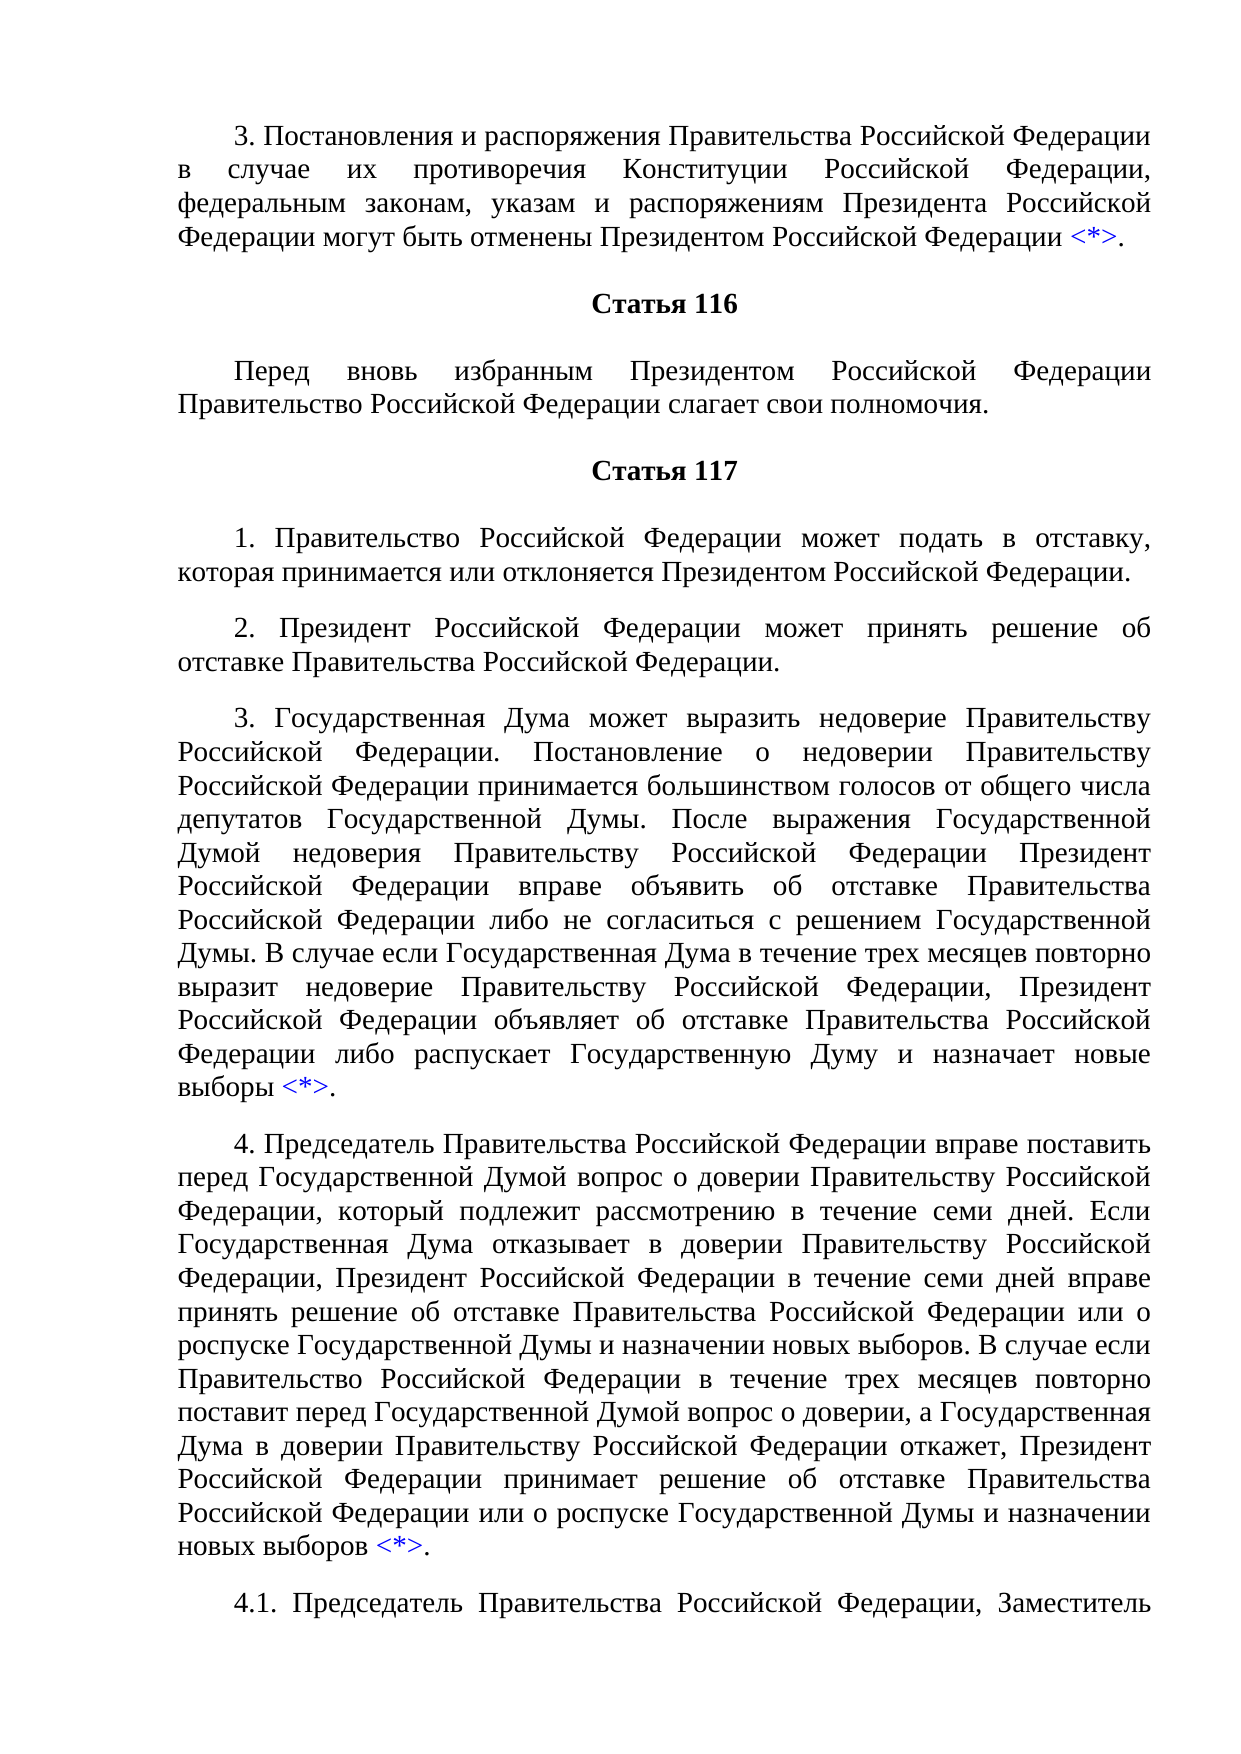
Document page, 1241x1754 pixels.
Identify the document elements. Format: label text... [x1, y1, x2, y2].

text 1. Правительство Российской Федерации может подать в отставку, которая принимается или отклоняется Президентом Российской Федерации. [177, 521, 1152, 588]
title Статья 116 [177, 286, 1152, 319]
text 4. Председатель Правительства Российской Федерации вправе поставить перед Государственной Думой вопрос о доверии Правительству Российской Федерации, который подлежит рассмотрению в течение семи дней. Если Государственная Дума отказывает в доверии Правительству Российской Федерации, Президент Российской Федерации в течение семи дней вправе принять решение об отставке Правительства Российской Федерации или о роспуске Государственной Думы и назначении новых выборов. В случае если Правительство Российской Федерации в течение трех месяцев повторно поставит перед Государственной Думой вопрос о доверии, а Государственная Дума в доверии Правительству Российской Федерации откажет, Президент Российской Федерации принимает решение об отставке Правительства Российской Федерации или о роспуске Государственной Думы и назначении новых выборов <*>. [177, 1126, 1152, 1562]
text 3. Государственная Дума может выразить недоверие Правительству Российской Федерации. Постановление о недоверии Правительству Российской Федерации принимается большинством голосов от общего числа депутатов Государственной Думы. После выражения Государственной Думой недоверия Правительству Российской Федерации Президент Российской Федерации вправе объявить об отставке Правительства Российской Федерации либо не согласиться с решением Государственной Думы. В случае если Государственная Дума в течение трех месяцев повторно выразит недоверие Правительству Российской Федерации, Президент Российской Федерации объявляет об отставке Правительства Российской Федерации либо распускает Государственную Думу и назначает новые выборы <*>. [177, 701, 1152, 1103]
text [177, 1585, 1152, 1618]
text 2. Президент Российской Федерации может принять решение об отставке Правительства Российской Федерации. [177, 611, 1152, 678]
text 3. Постановления и распоряжения Правительства Российской Федерации в случае их противоречия Конституции Российской Федерации, федеральным законам, указам и распоряжениям Президента Российской Федерации могут быть отменены Президентом Российской Федерации <*>. [177, 118, 1152, 252]
text Перед вновь избранным Президентом Российской Федерации Правительство Российской Федерации слагает свои полномочия. [177, 353, 1152, 420]
title Статья 117 [177, 453, 1152, 487]
